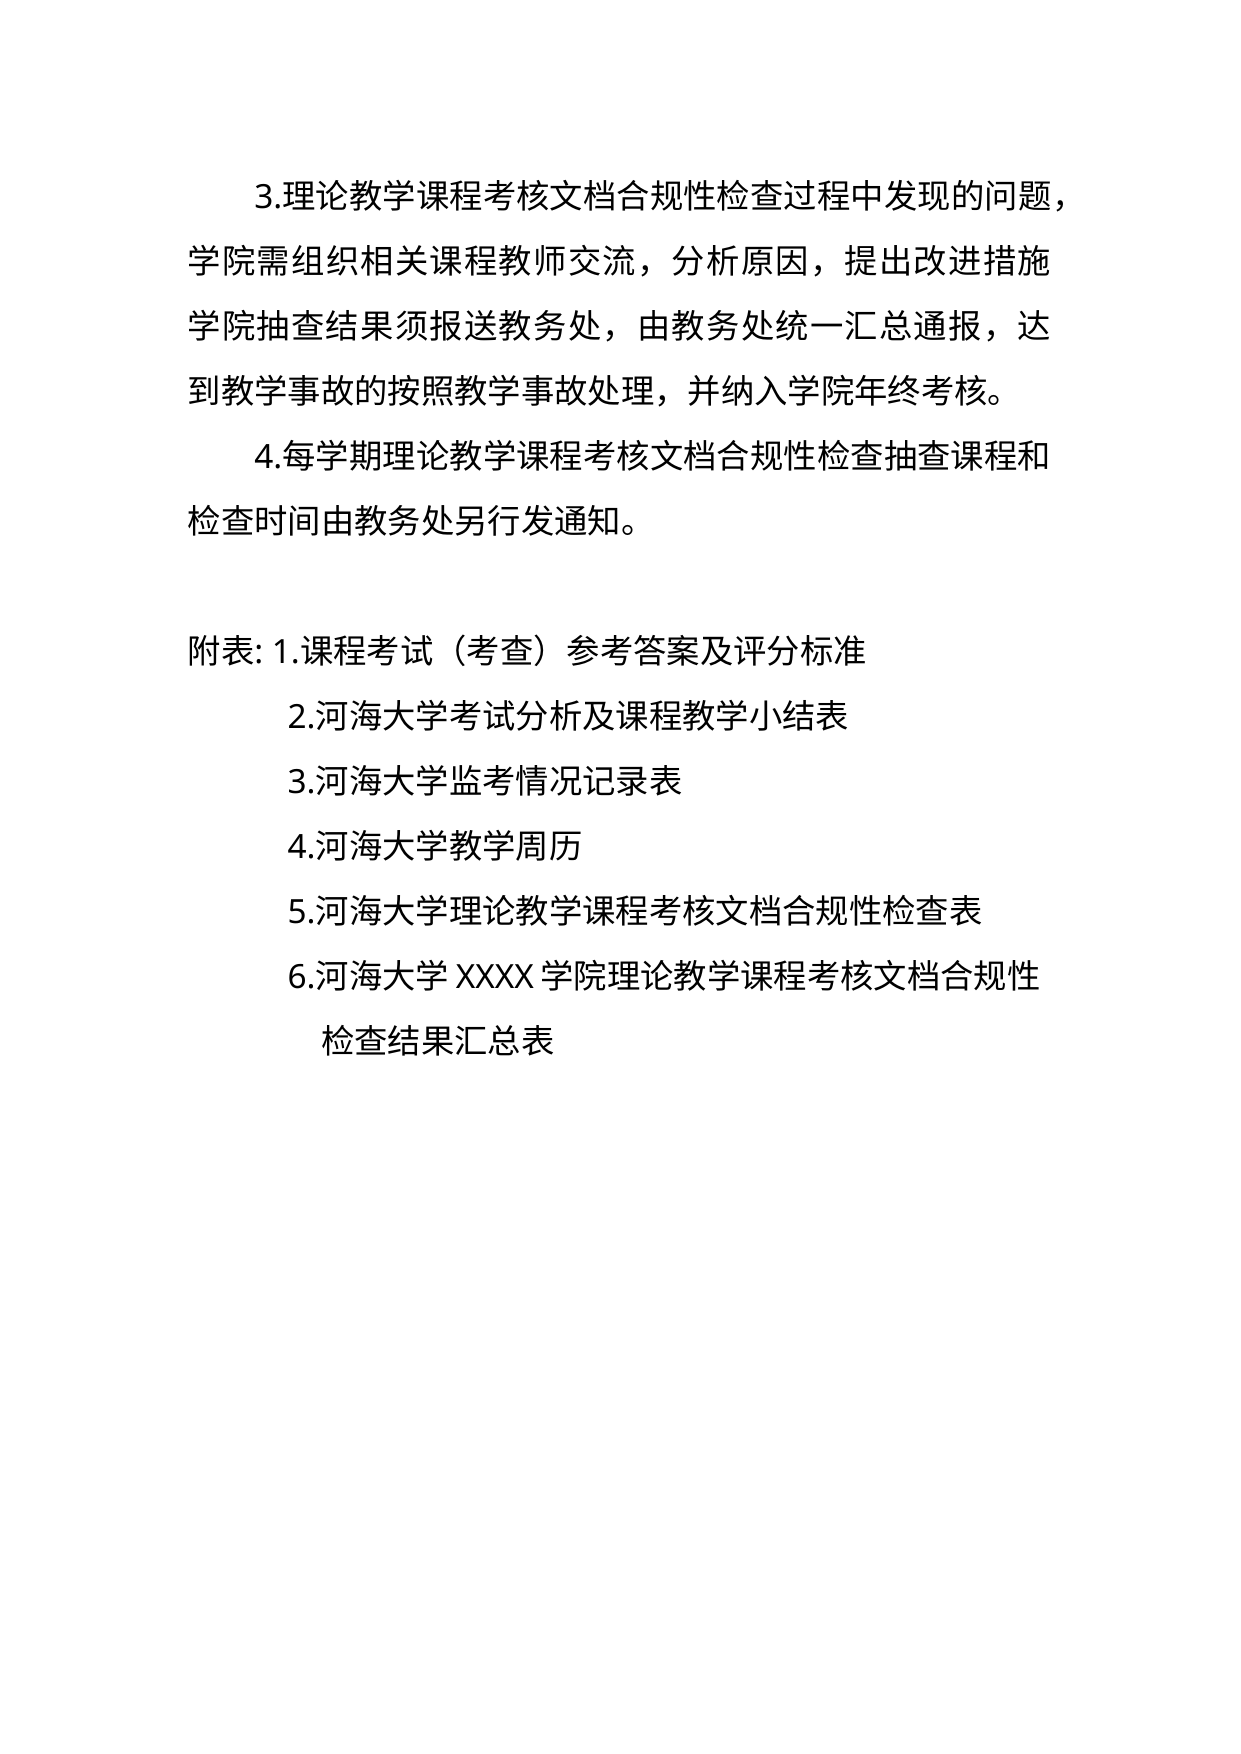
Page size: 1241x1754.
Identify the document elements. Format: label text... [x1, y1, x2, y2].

text 3.河海大学监考情况记录表 [187, 747, 1053, 812]
text 5.河海大学理论教学课程考核文档合规性检查表 [187, 877, 1053, 942]
text 4.河海大学教学周历 [187, 812, 1053, 877]
text 6.河海大学XXXX学院理论教学课程考核文档合规性 [187, 942, 1053, 1007]
text 附表: 1.课程考试（考查）参考答案及评分标准 [187, 617, 1053, 682]
text 4.每学期理论教学课程考核文档合规性检查抽查课程和检查时间由教务处另行发通知。 [187, 422, 1053, 552]
text 3.理论教学课程考核文档合规性检查过程中发现的问题，学院需组织相关课程教师交流，分析原因，提出改进措施。学院抽查结果须报送教务处，由教务处统一汇总通报，达到教学事故的按照教学事故处理，并纳入学院年终考核。 [187, 162, 1053, 422]
text 检查结果汇总表 [187, 1007, 1053, 1072]
text 2.河海大学考试分析及课程教学小结表 [187, 682, 1053, 747]
